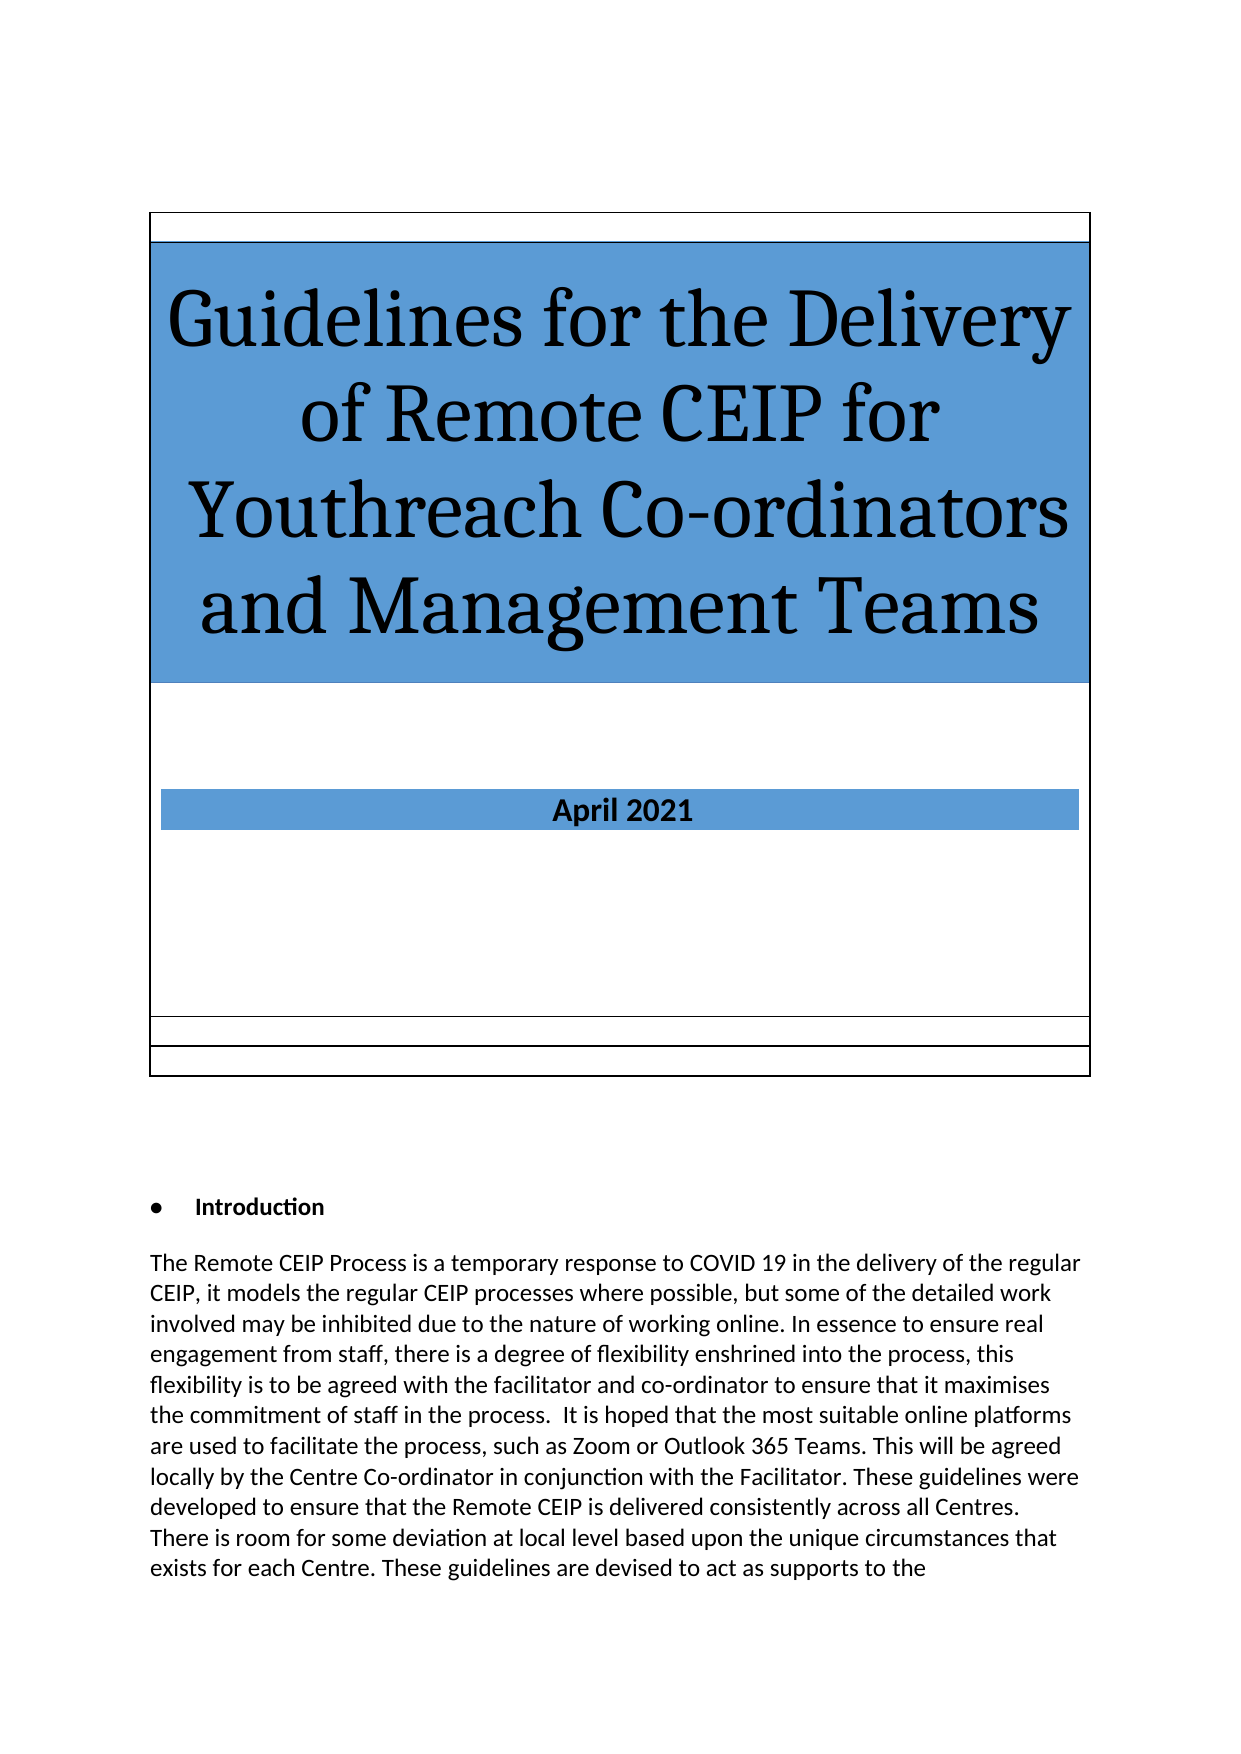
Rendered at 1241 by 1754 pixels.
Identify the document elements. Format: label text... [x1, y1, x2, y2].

table_cell [151, 1047, 1089, 1075]
table_header [151, 213, 1089, 241]
table_cell April 2021 [151, 683, 1089, 1016]
table_cell [151, 1017, 1089, 1045]
table_cell Guidelines for the Delivery of Remote CEIP for Youthreach Co-ordinators and Management Teams [151, 243, 1089, 682]
list Introduction [150, 1191, 1090, 1222]
